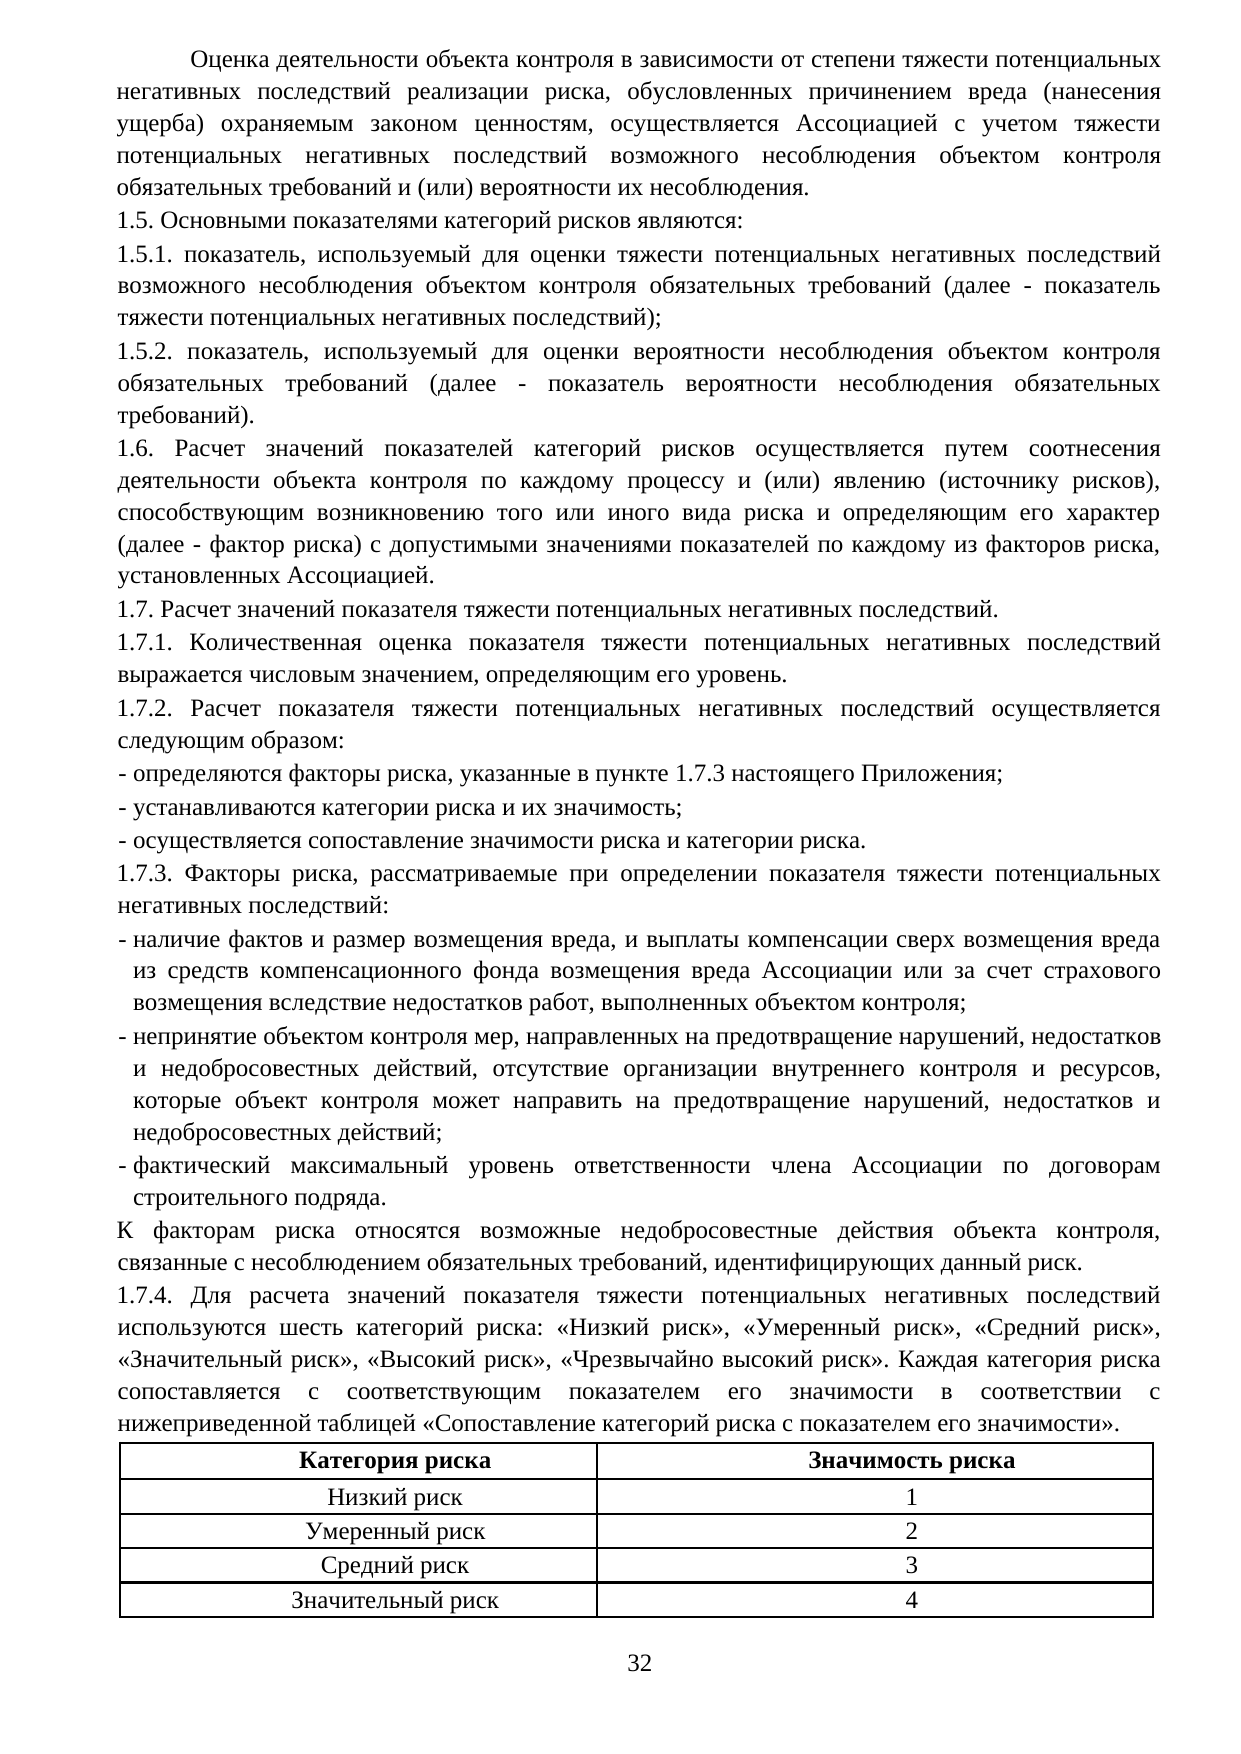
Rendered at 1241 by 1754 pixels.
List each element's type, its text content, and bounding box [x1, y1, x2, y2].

list непринятие объектом контроля мер, направленных на предотвращение нарушений, недостатков и недобросовестных действий, отсутствие организации внутреннего контроля и ресурсов, которые объект контроля может направить на предотвращение нарушений, недостатков и недобросовестных действий; [118, 1021, 1162, 1145]
table_cell Низкий риск [121, 1480, 596, 1513]
table_cell Значительный риск [121, 1584, 596, 1616]
text 1.6. Расчет значений показателей категорий рисков осуществляется путем соотнесения деятельности объекта контроля по каждому процессу и (или) явлению (источнику рисков), способствующим возникновению того или иного вида риска и определяющим его характер (далее - фактор риска) с допустимыми значениями показателей по каждому из факторов риска, установленных Ассоциацией. [116, 433, 1162, 589]
text 1.7. Расчет значений показателя тяжести потенциальных негативных последствий. [116, 594, 1162, 623]
text 1.7.3. Факторы риска, рассматриваемые при определении показателя тяжести потенциальных негативных последствий: [116, 858, 1162, 919]
list осуществляется сопоставление значимости риска и категории риска. [118, 825, 1162, 854]
text 1.7.2. Расчет показателя тяжести потенциальных негативных последствий осуществляется следующим образом: [116, 693, 1162, 753]
list наличие фактов и размер возмещения вреда, и выплаты компенсации сверх возмещения вреда из средств компенсационного фонда возмещения вреда Ассоциации или за счет страхового возмещения вследствие недостатков работ, выполненных объектом контроля; [118, 924, 1162, 1016]
text 1.5.1. показатель, используемый для оценки тяжести потенциальных негативных последствий возможного несоблюдения объектом контроля обязательных требований (далее - показатель тяжести потенциальных негативных последствий); [116, 239, 1162, 331]
table_cell 2 [598, 1515, 1152, 1547]
table_cell 3 [598, 1549, 1152, 1581]
list устанавливаются категории риска и их значимость; [118, 792, 1162, 820]
text 1.7.4. Для расчета значений показателя тяжести потенциальных негативных последствий используются шесть категорий риска: «Низкий риск», «Умеренный риск», «Средний риск», «Значительный риск», «Высокий риск», «Чрезвычайно высокий риск». Каждая категория риска сопоставляется с соответствующим показателем его значимости в соответствии с нижеприведенной таблицей «Сопоставление категорий риска с показателем его значимости». [116, 1281, 1162, 1437]
table_cell Средний риск [121, 1549, 596, 1581]
table_cell Умеренный риск [121, 1515, 596, 1547]
list фактический максимальный уровень ответственности члена Ассоциации по договорам строительного подряда. [118, 1150, 1162, 1211]
text К факторам риска относятся возможные недобросовестные действия объекта контроля, связанные с несоблюдением обязательных требований, идентифицирующих данный риск. [116, 1215, 1162, 1276]
table_cell 1 [598, 1480, 1152, 1513]
text Оценка деятельности объекта контроля в зависимости от степени тяжести потенциальных негативных последствий реализации риска, обусловленных причинением вреда (нанесения ущерба) охраняемым законом ценностям, осуществляется Ассоциацией с учетом тяжести потенциальных негативных последствий возможного несоблюдения объектом контроля обязательных требований и (или) вероятности их несоблюдения. [116, 44, 1162, 201]
list определяются факторы риска, указанные в пункте 1.7.3 настоящего Приложения; [118, 758, 1162, 787]
text 1.5.2. показатель, используемый для оценки вероятности несоблюдения объектом контроля обязательных требований (далее - показатель вероятности несоблюдения обязательных требований). [116, 336, 1162, 428]
text 1.7.1. Количественная оценка показателя тяжести потенциальных негативных последствий выражается числовым значением, определяющим его уровень. [116, 627, 1162, 688]
table_header Значимость риска [598, 1444, 1152, 1478]
table_header Категория риска [121, 1444, 596, 1478]
text 1.5. Основными показателями категорий рисков являются: [116, 205, 1162, 234]
table_cell 4 [598, 1584, 1152, 1616]
